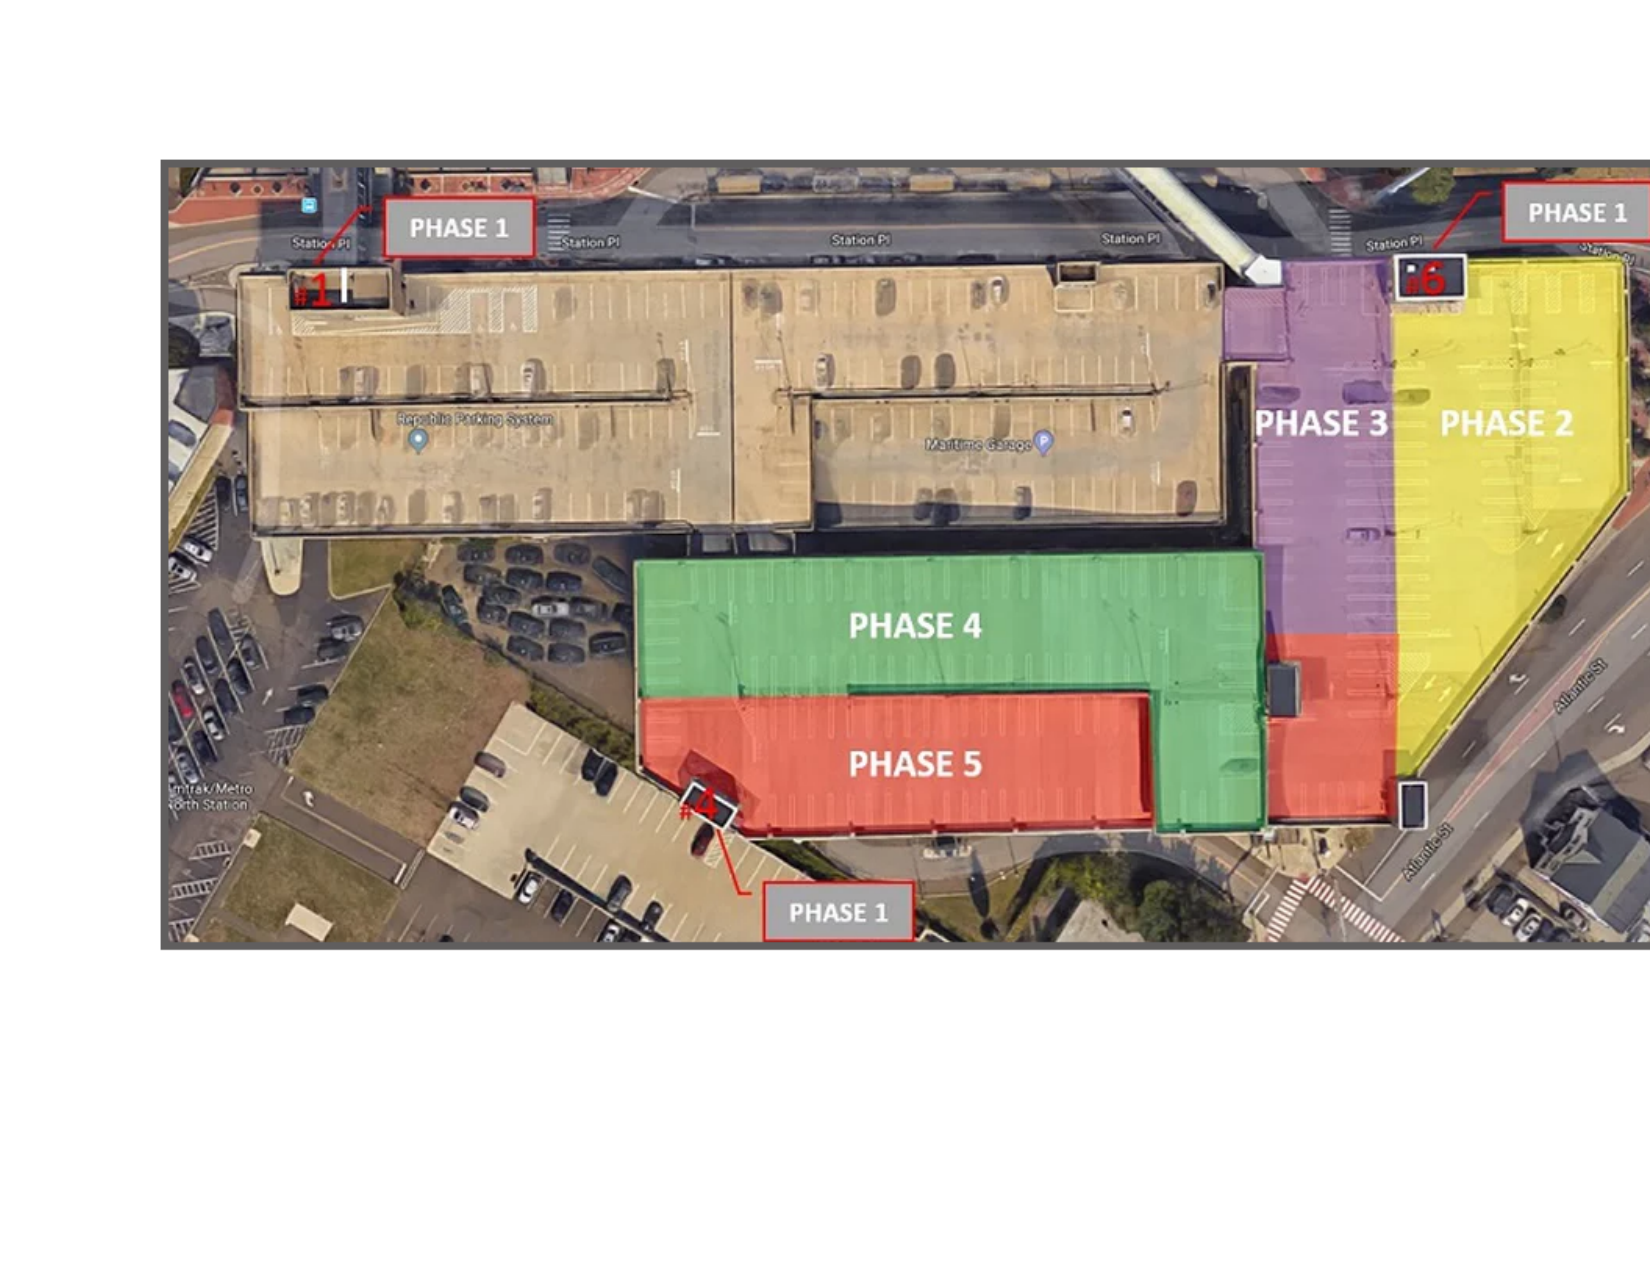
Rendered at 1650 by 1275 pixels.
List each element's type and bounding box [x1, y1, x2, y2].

picture [150, 150, 1650, 958]
